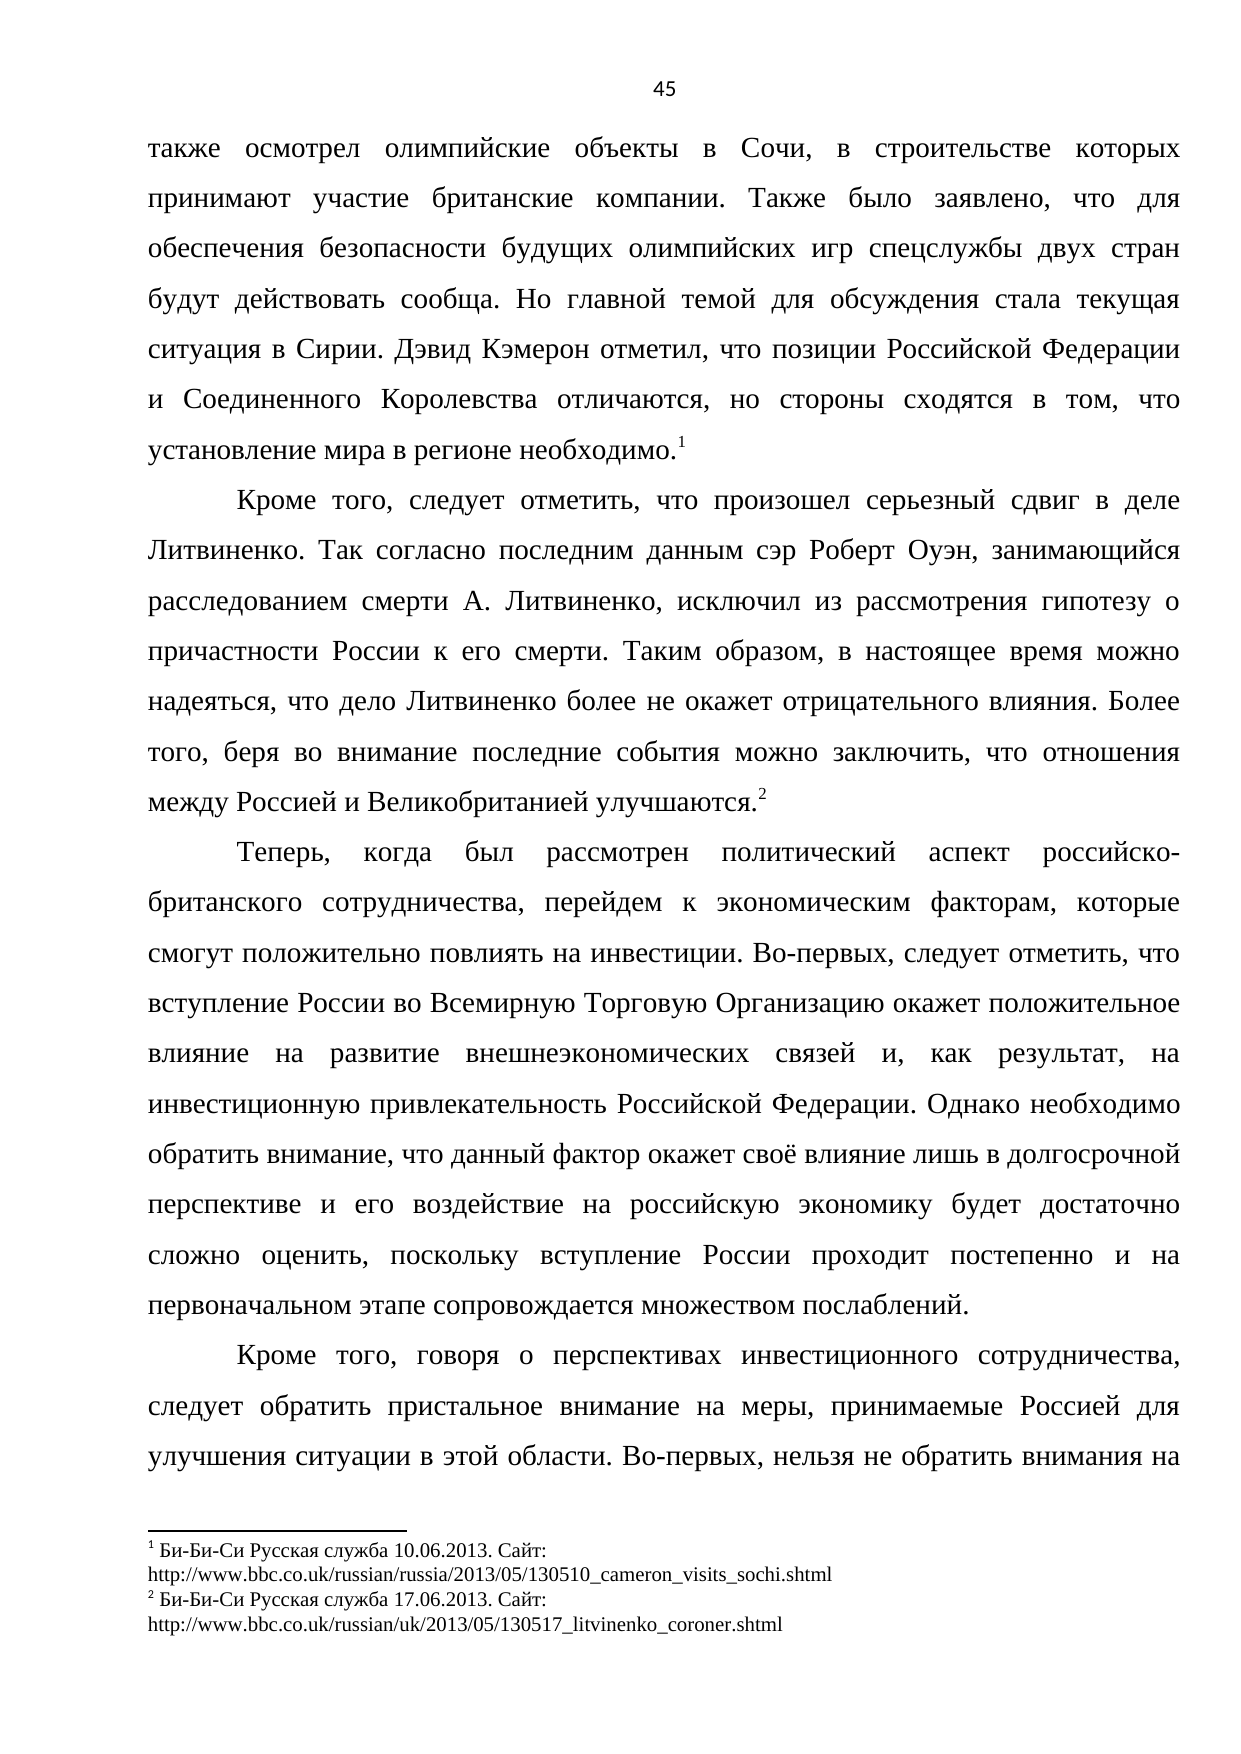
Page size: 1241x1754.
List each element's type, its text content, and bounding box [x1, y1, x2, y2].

text Теперь, когда был рассмотрен политический аспект российско-британского сотрудничества, перейдем к экономическим факторам, которые смогут положительно повлиять на инвестиции. Во-первых, следует отметить, что вступление России во Всемирную Торговую Организацию окажет положительное влияние на развитие внешнеэкономических связей и, как результат, на инвестиционную привлекательность Российской Федерации. Однако необходимо обратить внимание, что данный фактор окажет своё влияние лишь в долгосрочной перспективе и его воздействие на российскую экономику будет достаточно сложно оценить, поскольку вступление России проходит постепенно и на первоначальном этапе сопровождается множеством послаблений. [148, 834, 1181, 1321]
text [148, 130, 1181, 465]
text Кроме того, следует отметить, что произошел серьезный сдвиг в деле Литвиненко. Так согласно последним данным сэр Роберт Оуэн, занимающийся расследованием смерти А. Литвиненко, исключил из рассмотрения гипотезу о причастности России к его смерти. Таким образом, в настоящее время можно надеяться, что дело Литвиненко более не окажет отрицательного влияния. Более того, беря во внимание последние события можно заключить, что отношения между Россией и Великобританией улучшаются. [148, 482, 1181, 817]
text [148, 1337, 1181, 1472]
